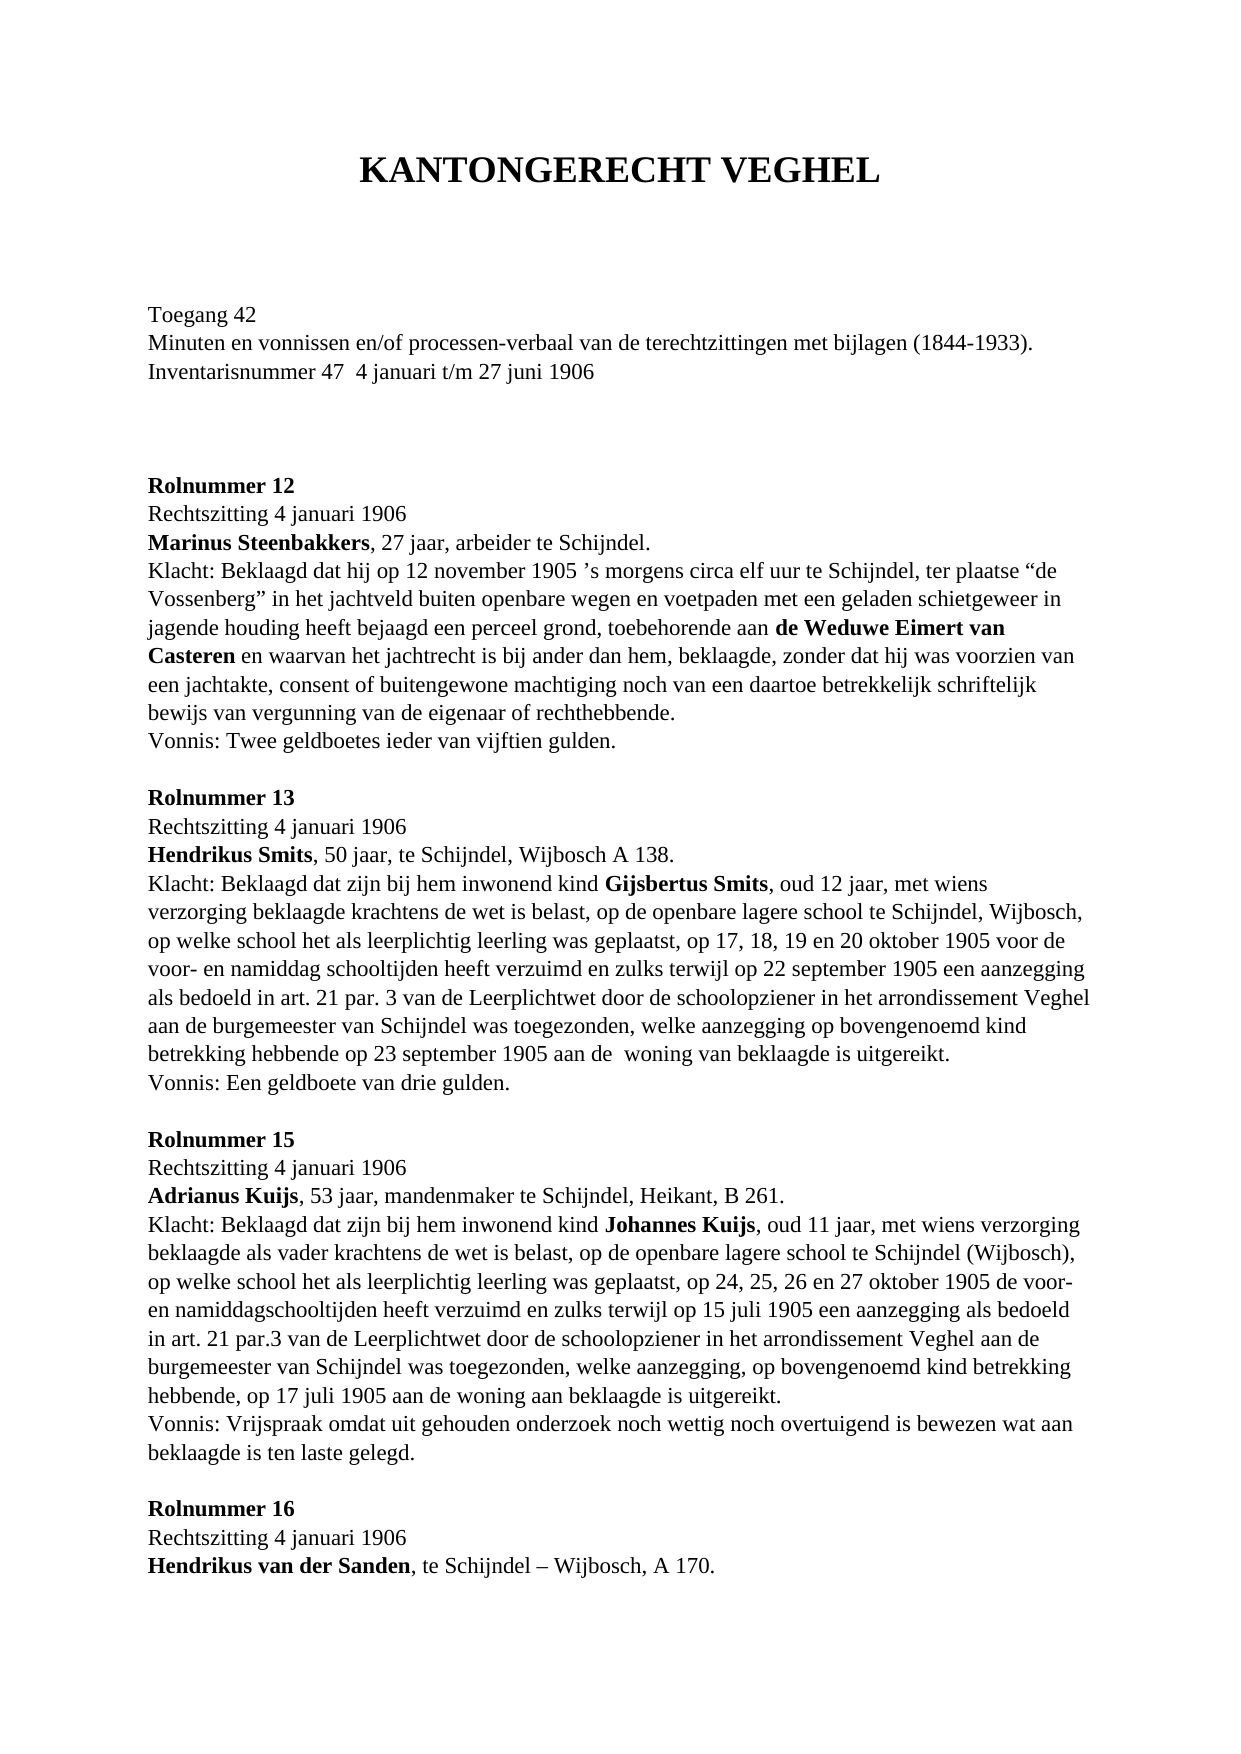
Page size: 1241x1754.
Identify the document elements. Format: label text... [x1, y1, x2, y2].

text Rechtszitting 4 januari 1906 [148, 1154, 1093, 1181]
text Hendrikus Smits, 50 jaar, te Schijndel, Wijbosch A 138. [148, 841, 1093, 868]
text Rolnummer 13 [148, 784, 1093, 811]
text Vonnis: Vrijspraak omdat uit gehouden onderzoek noch wettig noch overtuigend is bewezen wat aan beklaagde is ten laste gelegd. [148, 1410, 1093, 1465]
text Vonnis: Een geldboete van drie gulden. [148, 1069, 1093, 1095]
text Marinus Steenbakkers, 27 jaar, arbeider te Schijndel. [148, 528, 1093, 555]
text Rolnummer 16 [148, 1495, 1093, 1522]
text Rechtszitting 4 januari 1906 [148, 500, 1093, 526]
text Rechtszitting 4 januari 1906 [148, 813, 1093, 839]
text Inventarisnummer 47 4 januari t/m 27 juni 1906 [148, 358, 1093, 384]
text Rolnummer 15 [148, 1126, 1093, 1152]
text Hendrikus van der Sanden, te Schijndel – Wijbosch, A 170. [148, 1552, 1093, 1579]
text Klacht: Beklaagd dat zijn bij hem inwonend kind Johannes Kuijs, oud 11 jaar, met wiens verzorging beklaagde als vader krachtens de wet is belast, op de openbare lagere school te Schijndel (Wijbosch), op welke school het als leerplichtig leerling was geplaatst, op 24, 25, 26 en 27 oktober 1905 de voor- en namiddagschooltijden heeft verzuimd en zulks terwijl op 15 juli 1905 een aanzegging als bedoeld in art. 21 par.3 van de Leerplichtwet door de schoolopziener in het arrondissement Veghel aan de burgemeester van Schijndel was toegezonden, welke aanzegging, op bovengenoemd kind betrekking hebbende, op 17 juli 1905 aan de woning aan beklaagde is uitgereikt. [148, 1211, 1093, 1408]
text Klacht: Beklaagd dat zijn bij hem inwonend kind Gijsbertus Smits, oud 12 jaar, met wiens verzorging beklaagde krachtens de wet is belast, op de openbare lagere school te Schijndel, Wijbosch, op welke school het als leerplichtig leerling was geplaatst, op 17, 18, 19 en 20 oktober 1905 voor de voor- en namiddag schooltijden heeft verzuimd en zulks terwijl op 22 september 1905 een aanzegging als bedoeld in art. 21 par. 3 van de Leerplichtwet door de schoolopziener in het arrondissement Veghel aan de burgemeester van Schijndel was toegezonden, welke aanzegging op bovengenoemd kind betrekking hebbende op 23 september 1905 aan de woning van beklaagde is uitgereikt. [148, 870, 1093, 1067]
text Toegang 42 [148, 301, 1093, 327]
text Vonnis: Twee geldboetes ieder van vijftien gulden. [148, 728, 1093, 754]
text Rechtszitting 4 januari 1906 [148, 1524, 1093, 1550]
text Rolnummer 12 [148, 472, 1093, 498]
text KANTONGERECHT VEGHEL [148, 148, 1093, 191]
text Klacht: Beklaagd dat hij op 12 november 1905 ’s morgens circa elf uur te Schijndel, ter plaatse “de Vossenberg” in het jachtveld buiten openbare wegen en voetpaden met een geladen schietgeweer in jagende houding heeft bejaagd een perceel grond, toebehorende aan de Weduwe Eimert van Casteren en waarvan het jachtrecht is bij ander dan hem, beklaagde, zonder dat hij was voorzien van een jachtakte, consent of buitengewone machtiging noch van een daartoe betrekkelijk schriftelijk bewijs van vergunning van de eigenaar of rechthebbende. [148, 557, 1093, 726]
text Adrianus Kuijs, 53 jaar, mandenmaker te Schijndel, Heikant, B 261. [148, 1183, 1093, 1209]
text Minuten en vonnissen en/of processen-verbaal van de terechtzittingen met bijlagen (1844-1933). [148, 329, 1093, 356]
